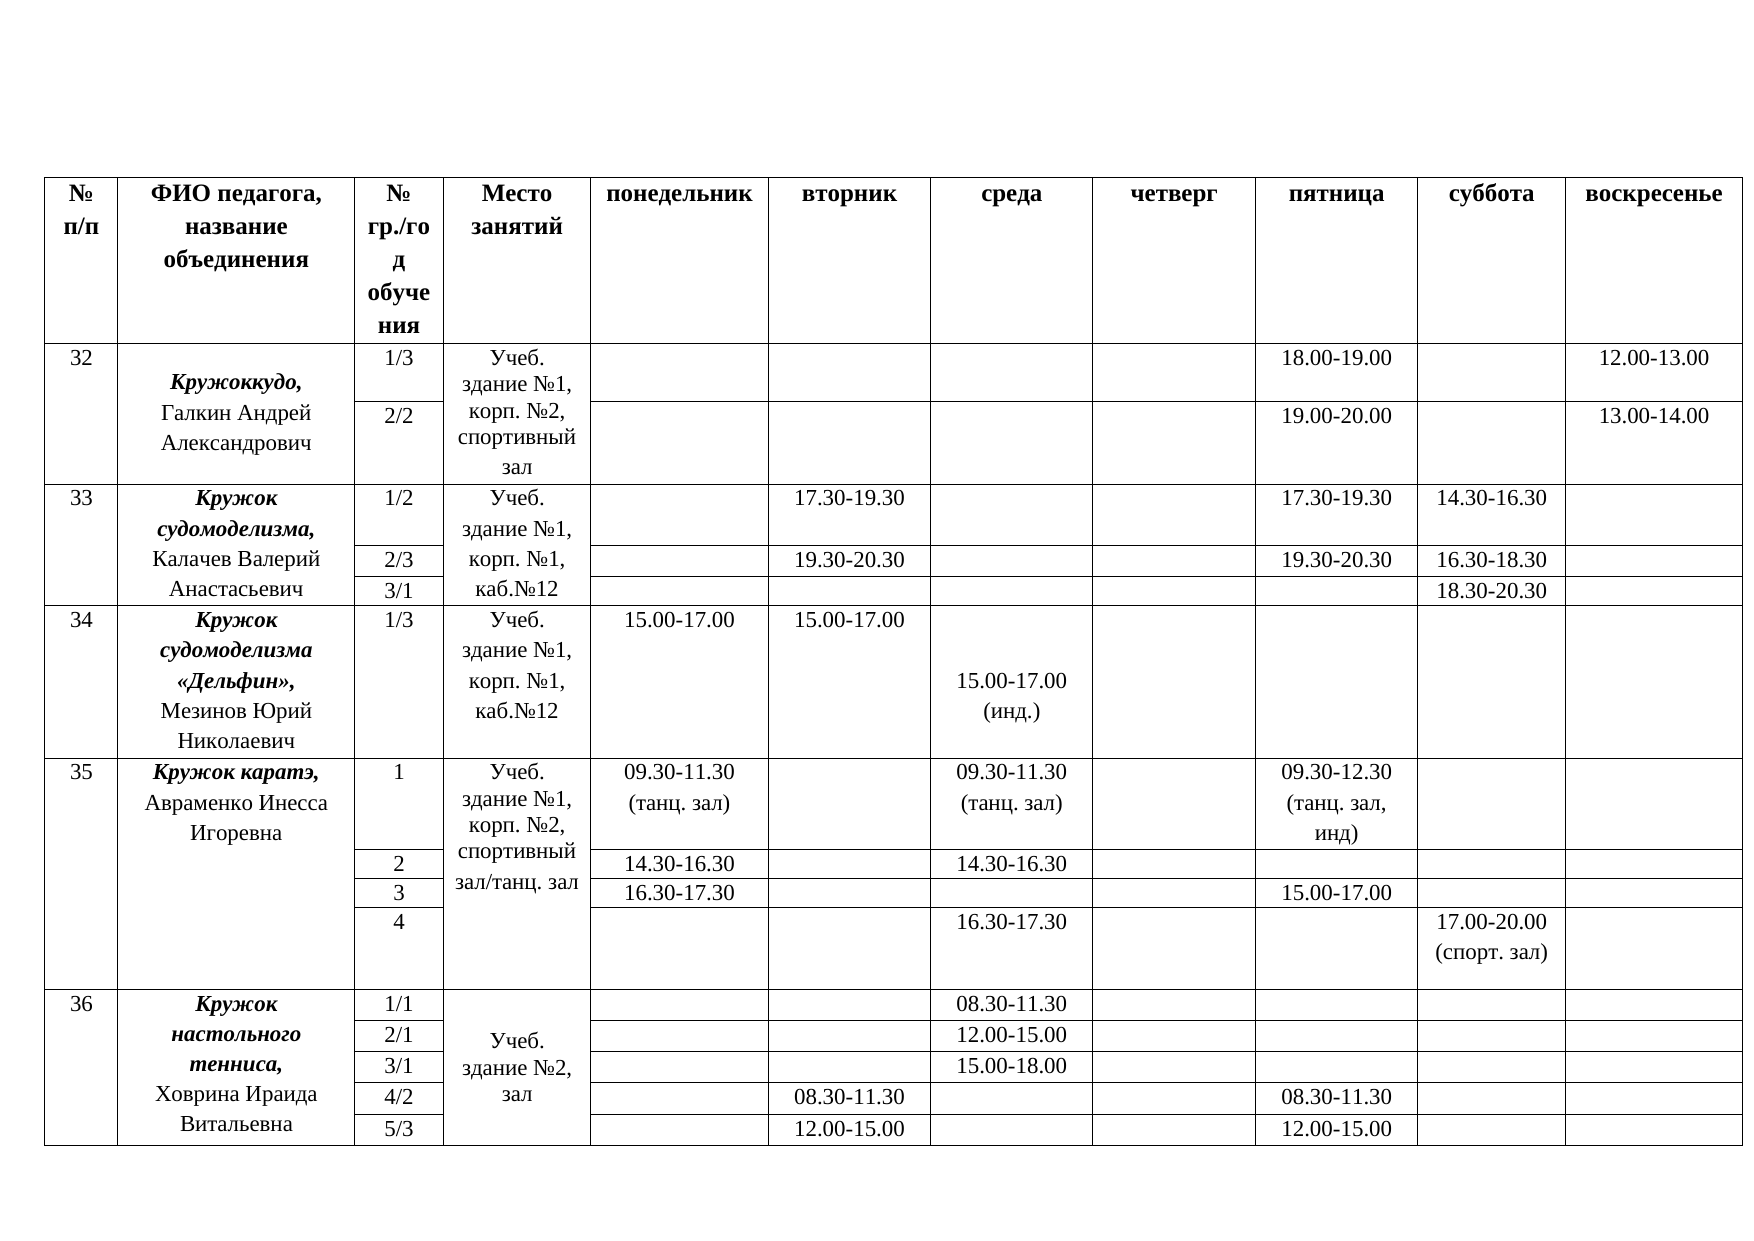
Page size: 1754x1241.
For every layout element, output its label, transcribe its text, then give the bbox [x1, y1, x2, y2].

table_cell 14.30-16.30 [1418, 485, 1565, 545]
table_cell [1093, 990, 1255, 1020]
table_cell Учеб. здание №1, корп. №2, спортивный зал [444, 344, 590, 483]
table_cell [1566, 546, 1742, 576]
table_cell Кружок судомоделизма «Дельфин», Мезинов Юрий Николаевич [118, 606, 354, 757]
table_cell [1093, 402, 1255, 483]
table_cell 4/2 [355, 1083, 443, 1113]
table_cell 36 [45, 990, 117, 1145]
table_cell [1093, 1021, 1255, 1051]
table_cell [1093, 759, 1255, 849]
table_cell 35 [45, 759, 117, 988]
table_cell 17.30-19.30 [1256, 485, 1417, 545]
table_cell [931, 546, 1092, 576]
table_cell [1256, 606, 1417, 757]
table_cell 19.30-20.30 [1256, 546, 1417, 576]
table_cell [769, 402, 930, 483]
table_cell [1418, 1052, 1565, 1082]
table_cell 09.30-11.30 (танц. зал) [931, 759, 1092, 849]
table_header ФИО педагога, название объединения [118, 178, 354, 343]
table_cell 2/3 [355, 546, 443, 576]
table_cell [1418, 1083, 1565, 1113]
table_cell [591, 577, 768, 605]
table_cell Учеб. здание №1, корп. №1, каб.№12 [444, 485, 590, 605]
table_cell [1566, 1052, 1742, 1082]
table_cell [1093, 546, 1255, 576]
table_header среда [931, 178, 1092, 343]
table_header суббота [1418, 178, 1565, 343]
table_cell [591, 990, 768, 1020]
table_cell Кружоккудо, Галкин Андрей Александрович [118, 344, 354, 483]
table_cell [1093, 908, 1255, 988]
table_cell 5/3 [355, 1115, 443, 1145]
table_cell [769, 908, 930, 988]
table_cell 13.00-14.00 [1566, 402, 1742, 483]
table_cell 18.30-20.30 [1418, 577, 1565, 605]
table_cell [1093, 577, 1255, 605]
table_cell 15.00-17.00 [1256, 879, 1417, 907]
table_cell 12.00-15.00 [769, 1115, 930, 1145]
table_cell 15.00-17.00 [591, 606, 768, 757]
table_cell 15.00-17.00 (инд.) [931, 606, 1092, 757]
table_cell [1093, 879, 1255, 907]
table_cell 16.30-18.30 [1418, 546, 1565, 576]
table_cell 16.30-17.30 [591, 879, 768, 907]
table_cell [1093, 1052, 1255, 1082]
table_cell [1093, 344, 1255, 401]
table_cell [1256, 908, 1417, 988]
table_cell 34 [45, 606, 117, 757]
table_cell [1418, 1115, 1565, 1145]
table_cell 19.30-20.30 [769, 546, 930, 576]
table_cell 3/1 [355, 1052, 443, 1082]
table_cell 08.30-11.30 [769, 1083, 930, 1113]
table_cell [931, 879, 1092, 907]
table_cell [769, 1021, 930, 1051]
table_cell [591, 1115, 768, 1145]
table_cell Учеб. здание №1, корп. №2, спортивный зал/танц. зал [444, 759, 590, 988]
table_cell 1/2 [355, 485, 443, 545]
table_cell [1566, 879, 1742, 907]
table_cell [931, 577, 1092, 605]
table_cell 2 [355, 850, 443, 878]
table_cell 1/1 [355, 990, 443, 1020]
table_cell [1418, 850, 1565, 878]
table_cell Кружок каратэ, Авраменко Инесса Игоревна [118, 759, 354, 988]
table_cell [1418, 759, 1565, 849]
table_cell 08.30-11.30 [931, 990, 1092, 1020]
table_cell [769, 1052, 930, 1082]
table_cell 2/2 [355, 402, 443, 483]
table_cell [1566, 485, 1742, 545]
table_header понедельник [591, 178, 768, 343]
table_header пятница [1256, 178, 1417, 343]
table_cell 4 [355, 908, 443, 988]
table_header № гр./год обучения [355, 178, 443, 343]
table_cell [931, 402, 1092, 483]
table_cell [769, 850, 930, 878]
table_cell [1418, 990, 1565, 1020]
table_cell [591, 1052, 768, 1082]
table_cell 09.30-12.30 (танц. зал, инд) [1256, 759, 1417, 849]
table_cell [931, 1083, 1092, 1113]
table_cell [591, 485, 768, 545]
table_cell [1093, 606, 1255, 757]
table_cell [1566, 1083, 1742, 1113]
table_cell [931, 1115, 1092, 1145]
table_cell 32 [45, 344, 117, 483]
table_header вторник [769, 178, 930, 343]
table_cell [1093, 850, 1255, 878]
table_cell [1093, 1115, 1255, 1145]
table_cell Кружок настольного тенниса, Ховрина Ираида Витальевна [118, 990, 354, 1145]
table_cell [769, 759, 930, 849]
table_cell [1566, 850, 1742, 878]
table_cell [769, 879, 930, 907]
table_cell 14.30-16.30 [591, 850, 768, 878]
table_cell 15.00-18.00 [931, 1052, 1092, 1082]
table_cell [1566, 1115, 1742, 1145]
table_header четверг [1093, 178, 1255, 343]
table_cell [1418, 1021, 1565, 1051]
table_cell 1/3 [355, 344, 443, 401]
table_cell Учеб. здание №2, зал [444, 990, 590, 1145]
table_cell 14.30-16.30 [931, 850, 1092, 878]
table_cell [1256, 1052, 1417, 1082]
table_cell [1566, 577, 1742, 605]
table_cell 33 [45, 485, 117, 605]
table_cell [931, 485, 1092, 545]
table_cell 12.00-13.00 [1566, 344, 1742, 401]
table_cell [769, 344, 930, 401]
table_cell [1256, 850, 1417, 878]
table_header Место занятий [444, 178, 590, 343]
table_cell 18.00-19.00 [1256, 344, 1417, 401]
table_cell [591, 1021, 768, 1051]
table_cell 3 [355, 879, 443, 907]
table_cell [769, 990, 930, 1020]
table_cell 12.00-15.00 [1256, 1115, 1417, 1145]
table_cell [1418, 344, 1565, 401]
table_cell [1418, 606, 1565, 757]
table_cell 17.30-19.30 [769, 485, 930, 545]
table_cell 09.30-11.30 (танц. зал) [591, 759, 768, 849]
table_cell 12.00-15.00 [931, 1021, 1092, 1051]
table_cell [591, 344, 768, 401]
table_cell 3/1 [355, 577, 443, 605]
table_cell [769, 577, 930, 605]
table_cell 08.30-11.30 [1256, 1083, 1417, 1113]
table_cell [1256, 1021, 1417, 1051]
table_cell 1/3 [355, 606, 443, 757]
table_cell [1418, 879, 1565, 907]
table_cell [1566, 759, 1742, 849]
table_cell [591, 546, 768, 576]
table_cell 16.30-17.30 [931, 908, 1092, 988]
table_cell [591, 1083, 768, 1113]
table_cell [591, 908, 768, 988]
table_header воскресенье [1566, 178, 1742, 343]
table_cell [1256, 990, 1417, 1020]
table_cell [931, 344, 1092, 401]
table_cell 19.00-20.00 [1256, 402, 1417, 483]
table_cell [1093, 1083, 1255, 1113]
table_header № п/п [45, 178, 117, 343]
table_cell 15.00-17.00 [769, 606, 930, 757]
table_cell [1566, 990, 1742, 1020]
table_cell [1256, 577, 1417, 605]
table_cell [1418, 402, 1565, 483]
table_cell [1566, 1021, 1742, 1051]
table_cell 2/1 [355, 1021, 443, 1051]
table_cell [591, 402, 768, 483]
table_cell [1566, 908, 1742, 988]
table_cell Учеб. здание №1, корп. №1, каб.№12 [444, 606, 590, 757]
table_cell 1 [355, 759, 443, 849]
table_cell [1566, 606, 1742, 757]
table_cell 17.00-20.00 (спорт. зал) [1418, 908, 1565, 988]
table_cell [1093, 485, 1255, 545]
table_cell Кружок судомоделизма, Калачев Валерий Анастасьевич [118, 485, 354, 605]
